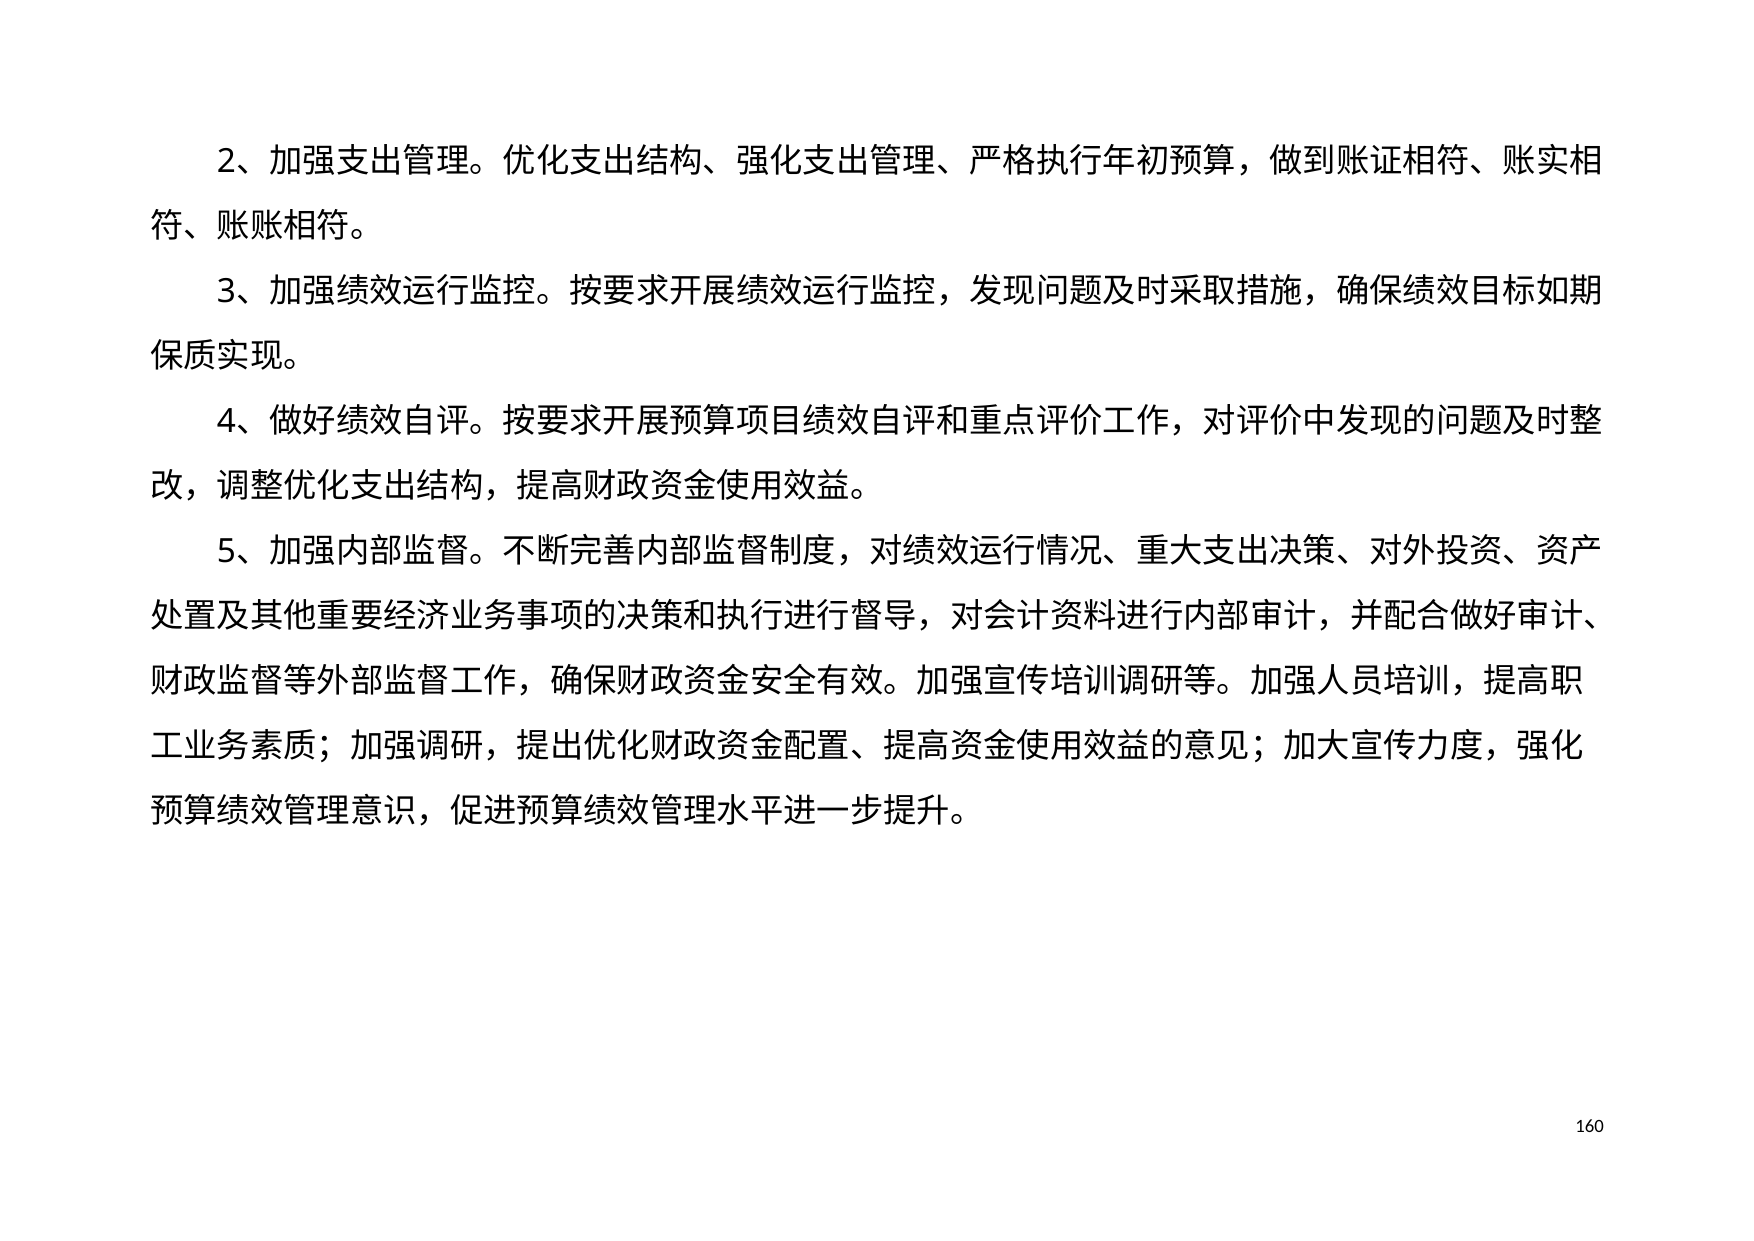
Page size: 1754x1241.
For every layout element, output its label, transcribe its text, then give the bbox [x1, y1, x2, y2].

text 5、加强内部监督。不断完善内部监督制度，对绩效运行情况、重大支出决策、对外投资、资产处置及其他重要经济业务事项的决策和执行进行督导，对会计资料进行内部审计，并配合做好审计、财政监督等外部监督工作，确保财政资金安全有效。加强宣传培训调研等。加强人员培训，提高职工业务素质；加强调研，提出优化财政资金配置、提高资金使用效益的意见；加大宣传力度，强化预算绩效管理意识，促进预算绩效管理水平进一步提升。 [150, 515, 1604, 840]
text 4、做好绩效自评。按要求开展预算项目绩效自评和重点评价工作，对评价中发现的问题及时整改，调整优化支出结构，提高财政资金使用效益。 [150, 385, 1604, 515]
text 3、加强绩效运行监控。按要求开展绩效运行监控，发现问题及时采取措施，确保绩效目标如期保质实现。 [150, 255, 1604, 385]
text 2、加强支出管理。优化支出结构、强化支出管理、严格执行年初预算，做到账证相符、账实相符、账账相符。 [150, 125, 1604, 255]
